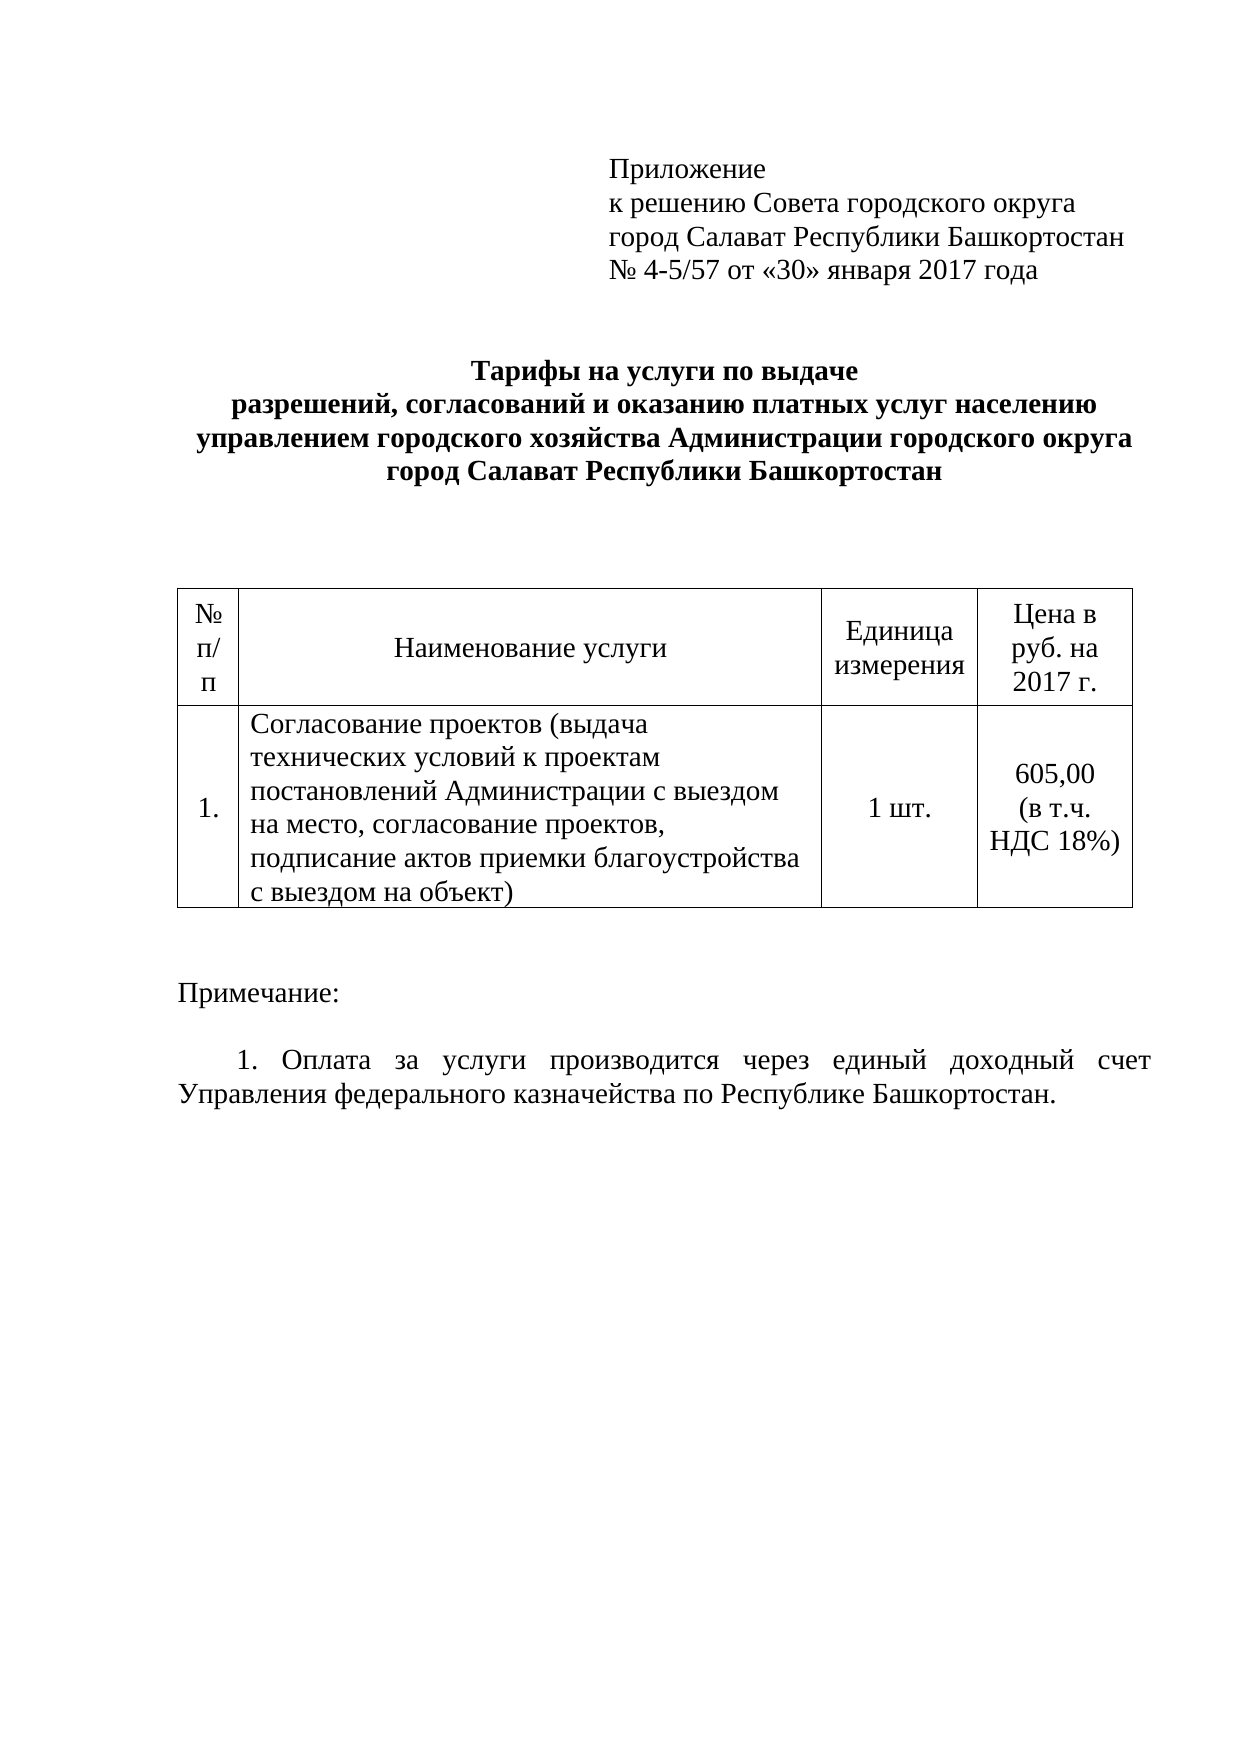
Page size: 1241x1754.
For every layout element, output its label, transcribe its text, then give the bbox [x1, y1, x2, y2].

table_cell 1. [178, 706, 238, 907]
text Примечание: [177, 975, 1152, 1009]
table_cell 605,00 (в т.ч. НДС 18%) [978, 706, 1132, 907]
text город Салават Республики Башкортостан [177, 453, 1152, 487]
table_header Цена в руб. на . [978, 589, 1132, 705]
text № 4-5/57 от «30» января ода [608, 252, 1152, 286]
text управлением городского хозяйства Администрации городского округа [177, 420, 1152, 453]
text к решению Совета городского округа город Салават Республики Башкортостан [608, 185, 1152, 252]
text разрешений, согласований и оказанию платных услуг населению [177, 386, 1152, 420]
table_cell Согласование проектов (выдача технических условий к проектам постановлений Администрации с выездом на место, согласование проектов, подписание актов приемки благоустройства с выездом на объект) [239, 706, 821, 907]
table_header Наименование услуги [239, 589, 821, 705]
text 1. Оплата за услуги производится через единый доходный счет Управления федерального казначейства по Республике Башкортостан. [177, 1042, 1152, 1109]
table_header Единица измерения [822, 589, 977, 705]
text Тарифы на услуги по выдаче [177, 353, 1152, 386]
table_cell 1 шт. [822, 706, 977, 907]
table_header № п/п [178, 589, 238, 705]
text Приложение [608, 152, 1152, 185]
